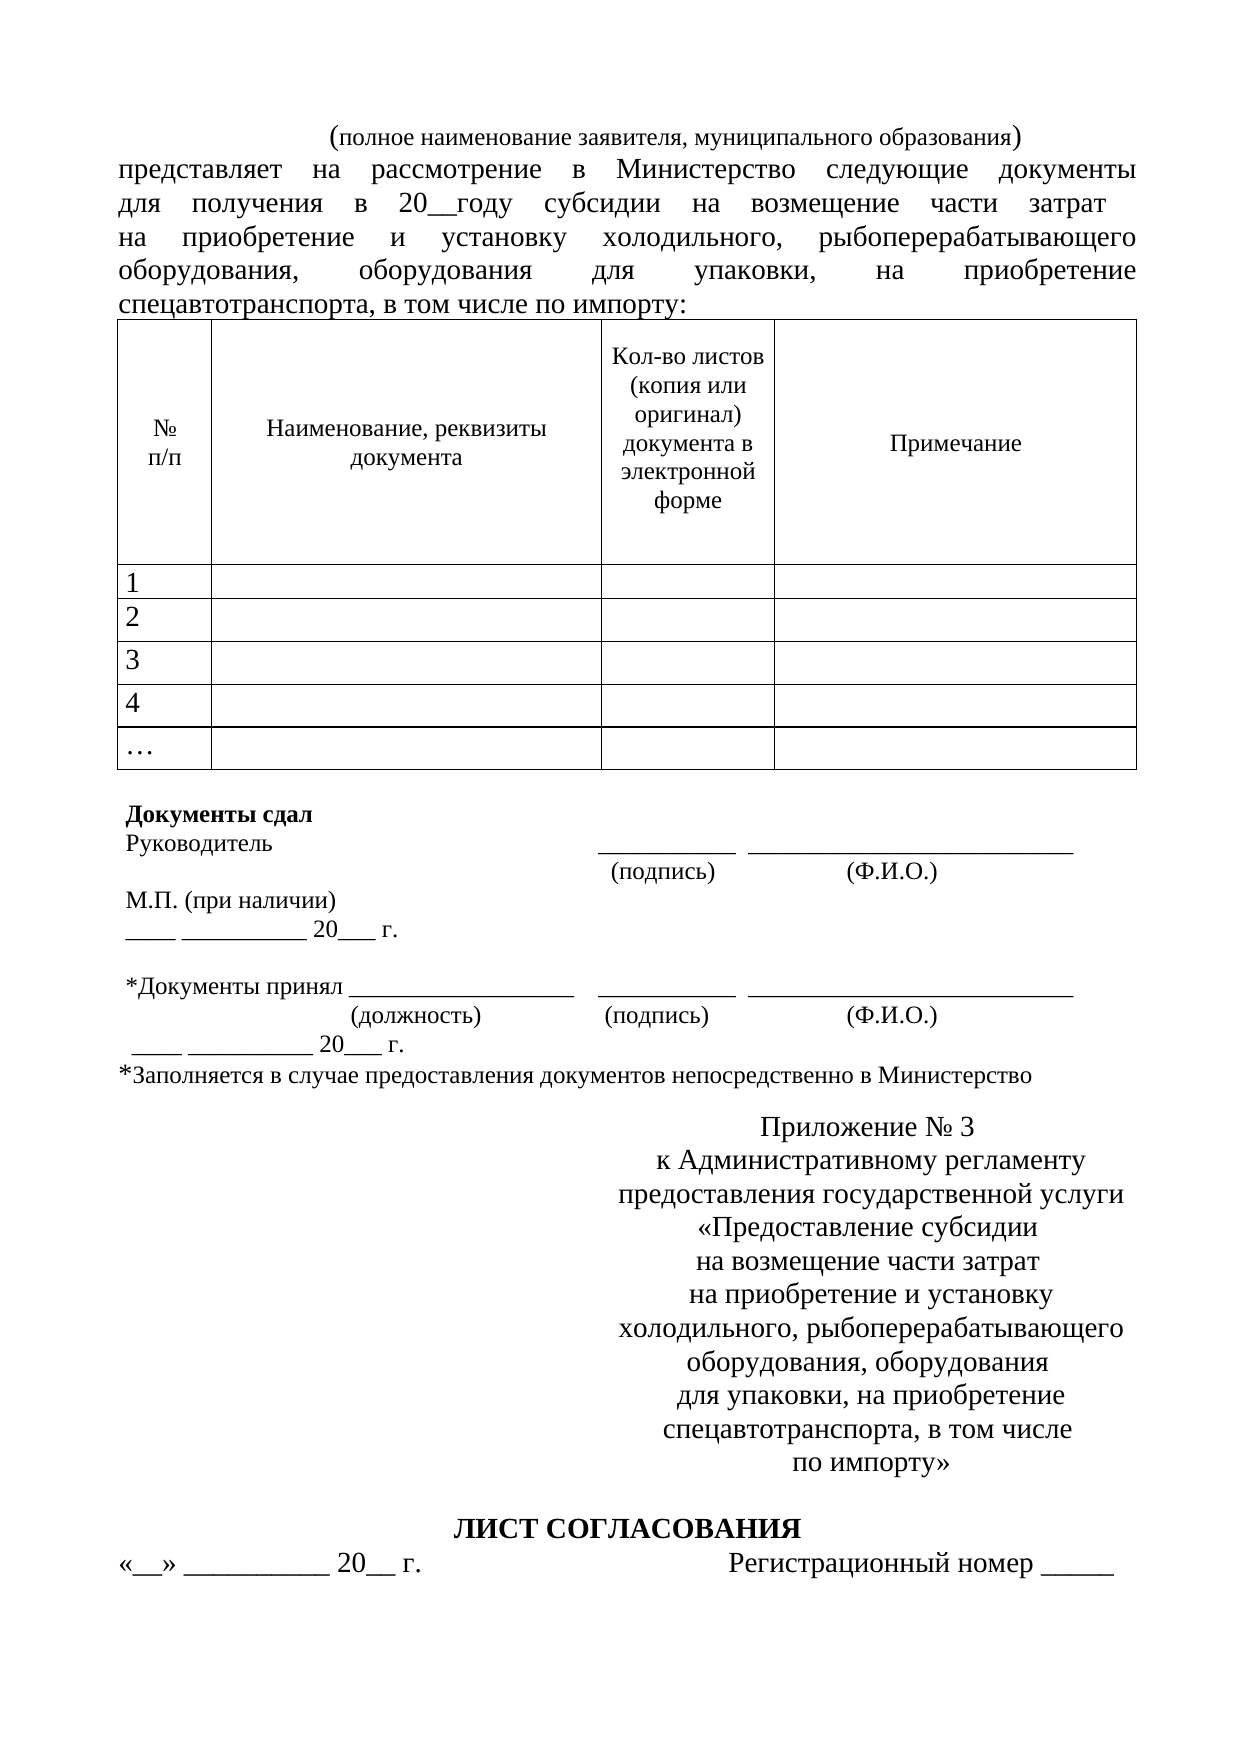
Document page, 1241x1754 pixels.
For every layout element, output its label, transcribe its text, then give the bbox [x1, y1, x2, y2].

table_cell [212, 642, 601, 684]
table_cell [775, 728, 1136, 769]
table_cell 4 [118, 685, 211, 726]
table_cell [602, 685, 774, 726]
table_cell [775, 685, 1136, 726]
table_header Примечание [775, 320, 1136, 564]
table_header Наименование, реквизиты документа [212, 320, 601, 564]
text представляет на рассмотрение в Министерство следующие документы для получения в 20__году субсидии на возмещение части затрат на приобретение и установку холодильного, рыбоперерабатывающего оборудования, оборудования для упаковки, на приобретение спецавтотранспорта, в том числе по импорту: [118, 152, 1137, 319]
table_cell [602, 599, 774, 641]
table_cell 2 [118, 599, 211, 641]
title предоставления государственной услуги «Предоставление субсидии на возмещение части затрат на приобретение и установку холодильного, рыбоперерабатывающего оборудования, оборудования для упаковки, на приобретение спецавтотранспорта, в том числе по импорту» [605, 1176, 1137, 1478]
table_header № п/п [118, 320, 211, 564]
text к Административному регламенту [605, 1142, 1137, 1176]
text ЛИСТ СОГЛАСОВАНИЯ [118, 1511, 1137, 1545]
table_cell ___________ __________________________ (подпись) (Ф.И.О.) [587, 770, 1121, 943]
table_cell [602, 728, 774, 769]
table_cell [775, 642, 1136, 684]
table_cell [212, 728, 601, 769]
table_cell [775, 599, 1136, 641]
table_cell *Документы принял __________________ (должность) ____ __________ 20___ г. [114, 943, 587, 1058]
text (полное наименование заявителя, муниципального образования) [118, 118, 1137, 152]
table_cell Документы сдал Руководитель М.П. (при наличии) ____ __________ 20___ г. [114, 769, 587, 943]
table_cell ___________ __________________________ (подпись) (Ф.И.О.) [587, 943, 1121, 1058]
text «__» __________ 20__ г. Регистрационный номер _____ [118, 1545, 1137, 1578]
table_cell [602, 565, 774, 598]
text *Заполняется в случае предоставления документов непосредственно в Министерство [118, 1058, 1137, 1090]
table_cell [775, 565, 1136, 598]
table_cell [212, 685, 601, 726]
text Приложение № 3 [561, 1109, 1137, 1142]
table_cell [602, 642, 774, 684]
table_cell [212, 599, 601, 641]
table_cell [212, 565, 601, 598]
table_cell 3 [118, 642, 211, 684]
table_header Кол-во листов (копия или оригинал) документа в электронной форме [602, 320, 774, 564]
table_cell 1 [118, 565, 211, 598]
table_cell … [118, 728, 211, 769]
